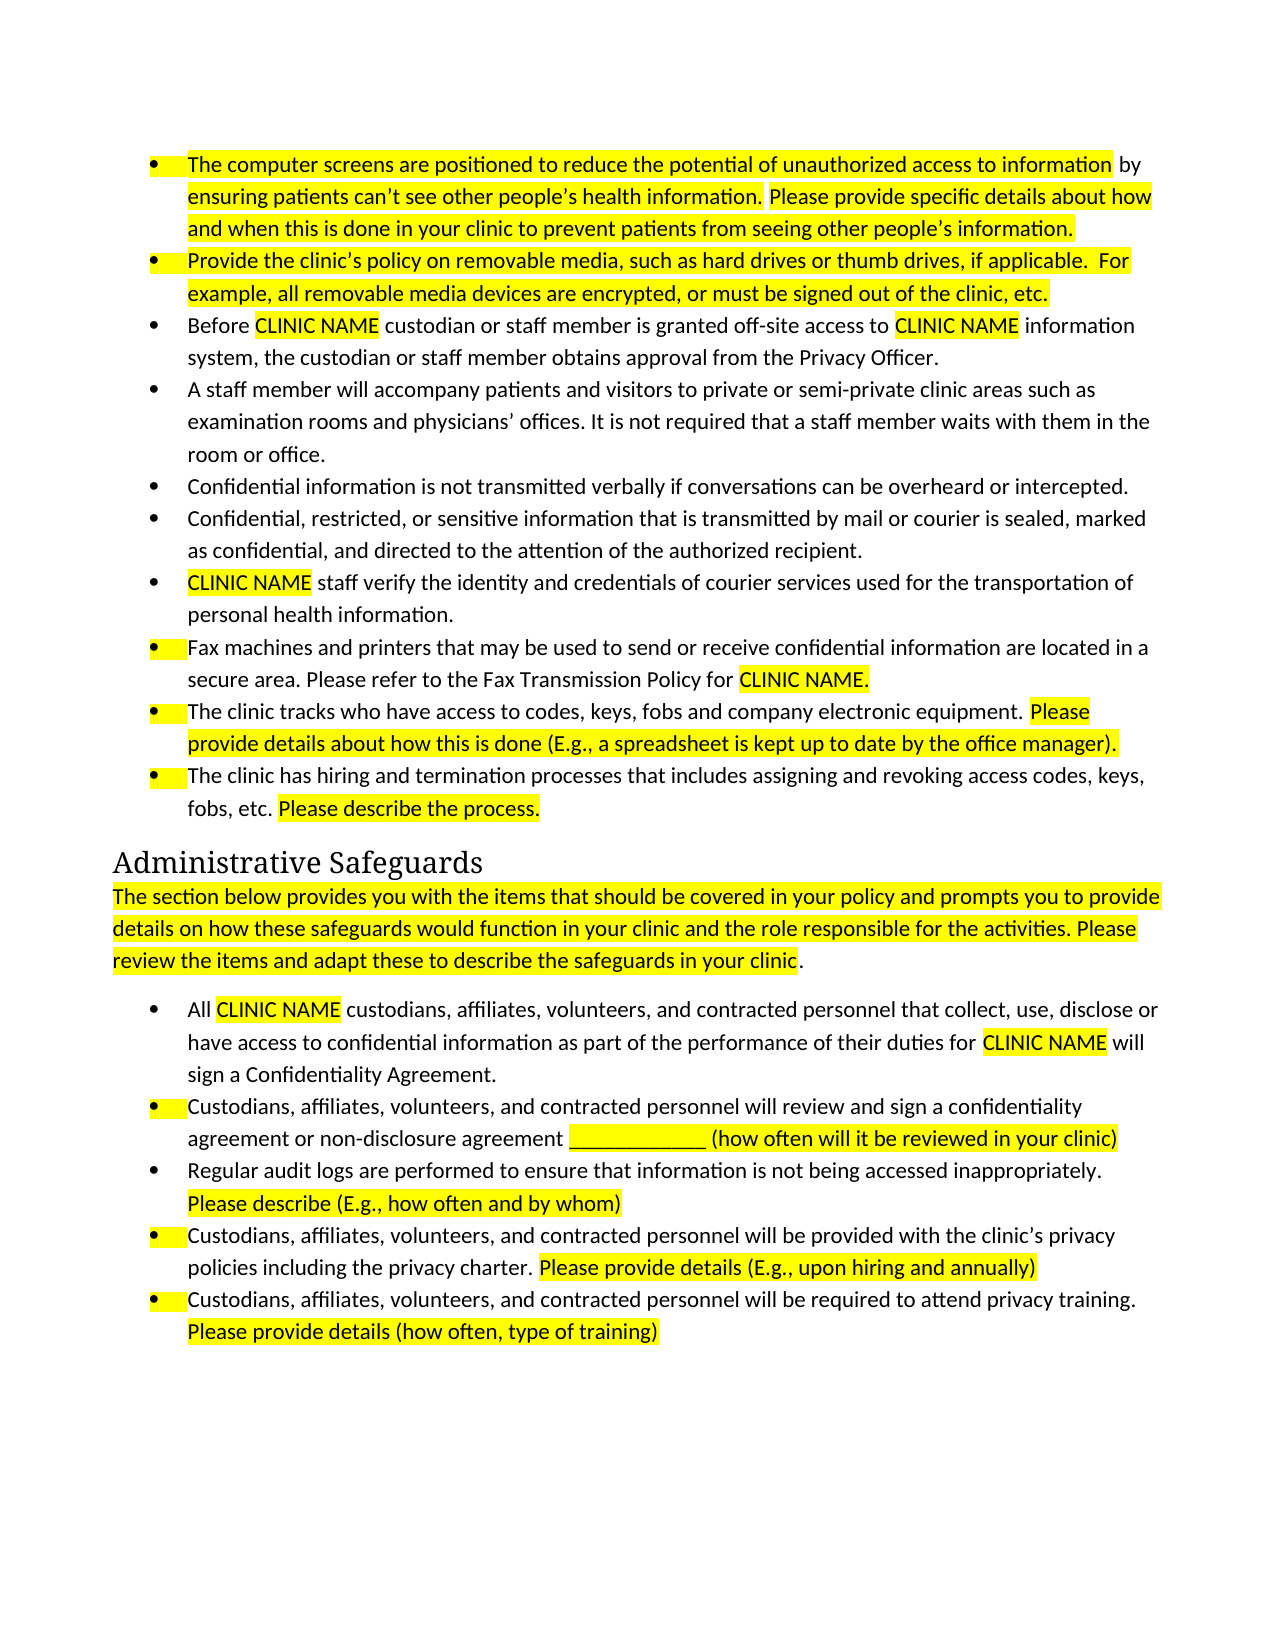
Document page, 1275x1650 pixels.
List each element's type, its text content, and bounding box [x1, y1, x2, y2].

list Regular audit logs are performed to ensure that information is not being accessed inappropriately. Please describe (E.g., how often and by whom) [150, 1156, 1162, 1217]
list Before CLINIC NAME custodian or staff member is granted off-site access to CLINIC NAME information system, the custodian or staff member obtains approval from the Privacy Officer. [150, 311, 1162, 371]
list Fax machines and printers that may be used to send or receive confidential information are located in a secure area. Please refer to the Fax Transmission Policy for CLINIC NAME. [150, 633, 1162, 693]
list Custodians, affiliates, volunteers, and contracted personnel will review and sign a confidentiality agreement or non-disclosure agreement ____________ (how often will it be reviewed in your clinic) [150, 1092, 1162, 1152]
list A staff member will accompany patients and visitors to private or semi-private clinic areas such as examination rooms and physicians’ offices. It is not required that a staff member waits with them in the room or office. [150, 375, 1162, 468]
list All CLINIC NAME custodians, affiliates, volunteers, and contracted personnel that collect, use, disclose or have access to confidential information as part of the performance of their duties for CLINIC NAME will sign a Confidentiality Agreement. [150, 996, 1162, 1088]
list Custodians, affiliates, volunteers, and contracted personnel will be required to attend privacy training. Please provide details (how often, type of training) [150, 1285, 1162, 1345]
list The clinic tracks who have access to codes, keys, fobs and company electronic equipment. Please provide details about how this is done (E.g., a spreadsheet is kept up to date by the office manager). [150, 697, 1162, 757]
list Confidential information is not transmitted verbally if conversations can be overheard or intercepted. [150, 472, 1162, 500]
list CLINIC NAME staff verify the identity and credentials of courier services used for the transportation of personal health information. [150, 568, 1162, 629]
list Confidential, restricted, or sensitive information that is transmitted by mail or courier is sealed, marked as confidential, and directed to the attention of the authorized recipient. [150, 504, 1162, 564]
subtitle Administrative Safeguards [112, 843, 1162, 882]
list Provide the clinic’s policy on removable media, such as hard drives or thumb drives, if applicable. For example, all removable media devices are encrypted, or must be signed out of the clinic, etc. [150, 247, 1162, 307]
list The clinic has hiring and termination processes that includes assigning and revoking access codes, keys, fobs, etc. Please describe the process. [150, 762, 1162, 822]
list The computer screens are positioned to reduce the potential of unauthorized access to information by ensuring patients can’t see other people’s health information. Please provide specific details about how and when this is done in your clinic to prevent patients from seeing other people’s information. [150, 150, 1162, 242]
text The section below provides you with the items that should be covered in your policy and prompts you to provide details on how these safeguards would function in your clinic and the role responsible for the activities. Please review the items and adapt these to describe the safeguards in your clinic. [112, 891, 1162, 975]
list Custodians, affiliates, volunteers, and contracted personnel will be provided with the clinic’s privacy policies including the privacy charter. Please provide details (E.g., upon hiring and annually) [150, 1221, 1162, 1281]
